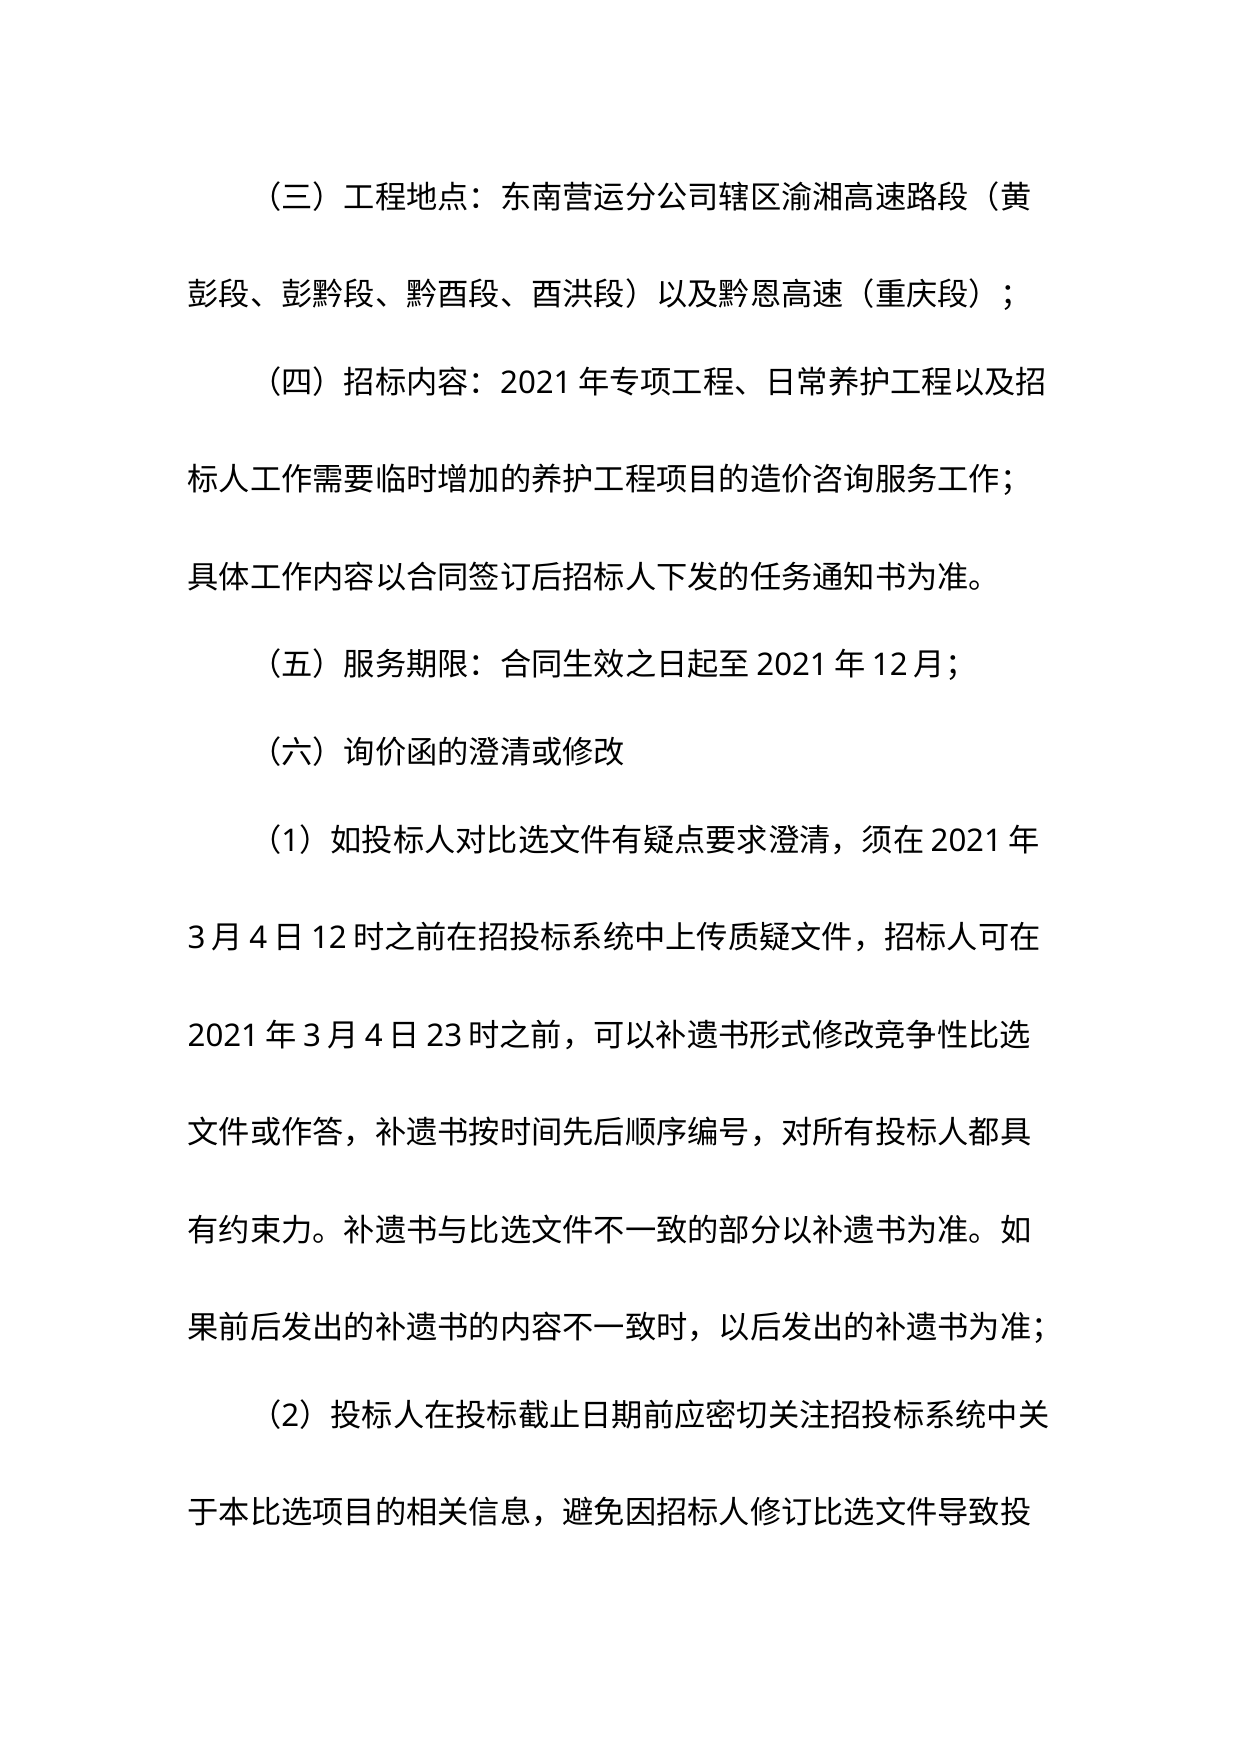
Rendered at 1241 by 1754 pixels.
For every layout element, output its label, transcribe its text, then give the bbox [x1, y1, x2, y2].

text （四）招标内容：2021年专项工程、日常养护工程以及招标人工作需要临时增加的养护工程项目的造价咨询服务工作；具体工作内容以合同签订后招标人下发的任务通知书为准。 [187, 347, 1053, 607]
text （六）询价函的澄清或修改 [187, 717, 1053, 782]
text （三）工程地点：东南营运分公司辖区渝湘高速路段（黄彭段、彭黔段、黔酉段、酉洪段）以及黔恩高速（重庆段）； [187, 162, 1053, 324]
text （五）服务期限：合同生效之日起至2021年12月； [187, 630, 1053, 695]
text （1）如投标人对比选文件有疑点要求澄清，须在2021年3月4日12时之前在招投标系统中上传质疑文件，招标人可在2021年3月4日23时之前，可以补遗书形式修改竞争性比选文件或作答，补遗书按时间先后顺序编号，对所有投标人都具有约束力。补遗书与比选文件不一致的部分以补遗书为准。如果前后发出的补遗书的内容不一致时，以后发出的补遗书为准； [187, 805, 1053, 1357]
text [187, 1380, 1053, 1543]
